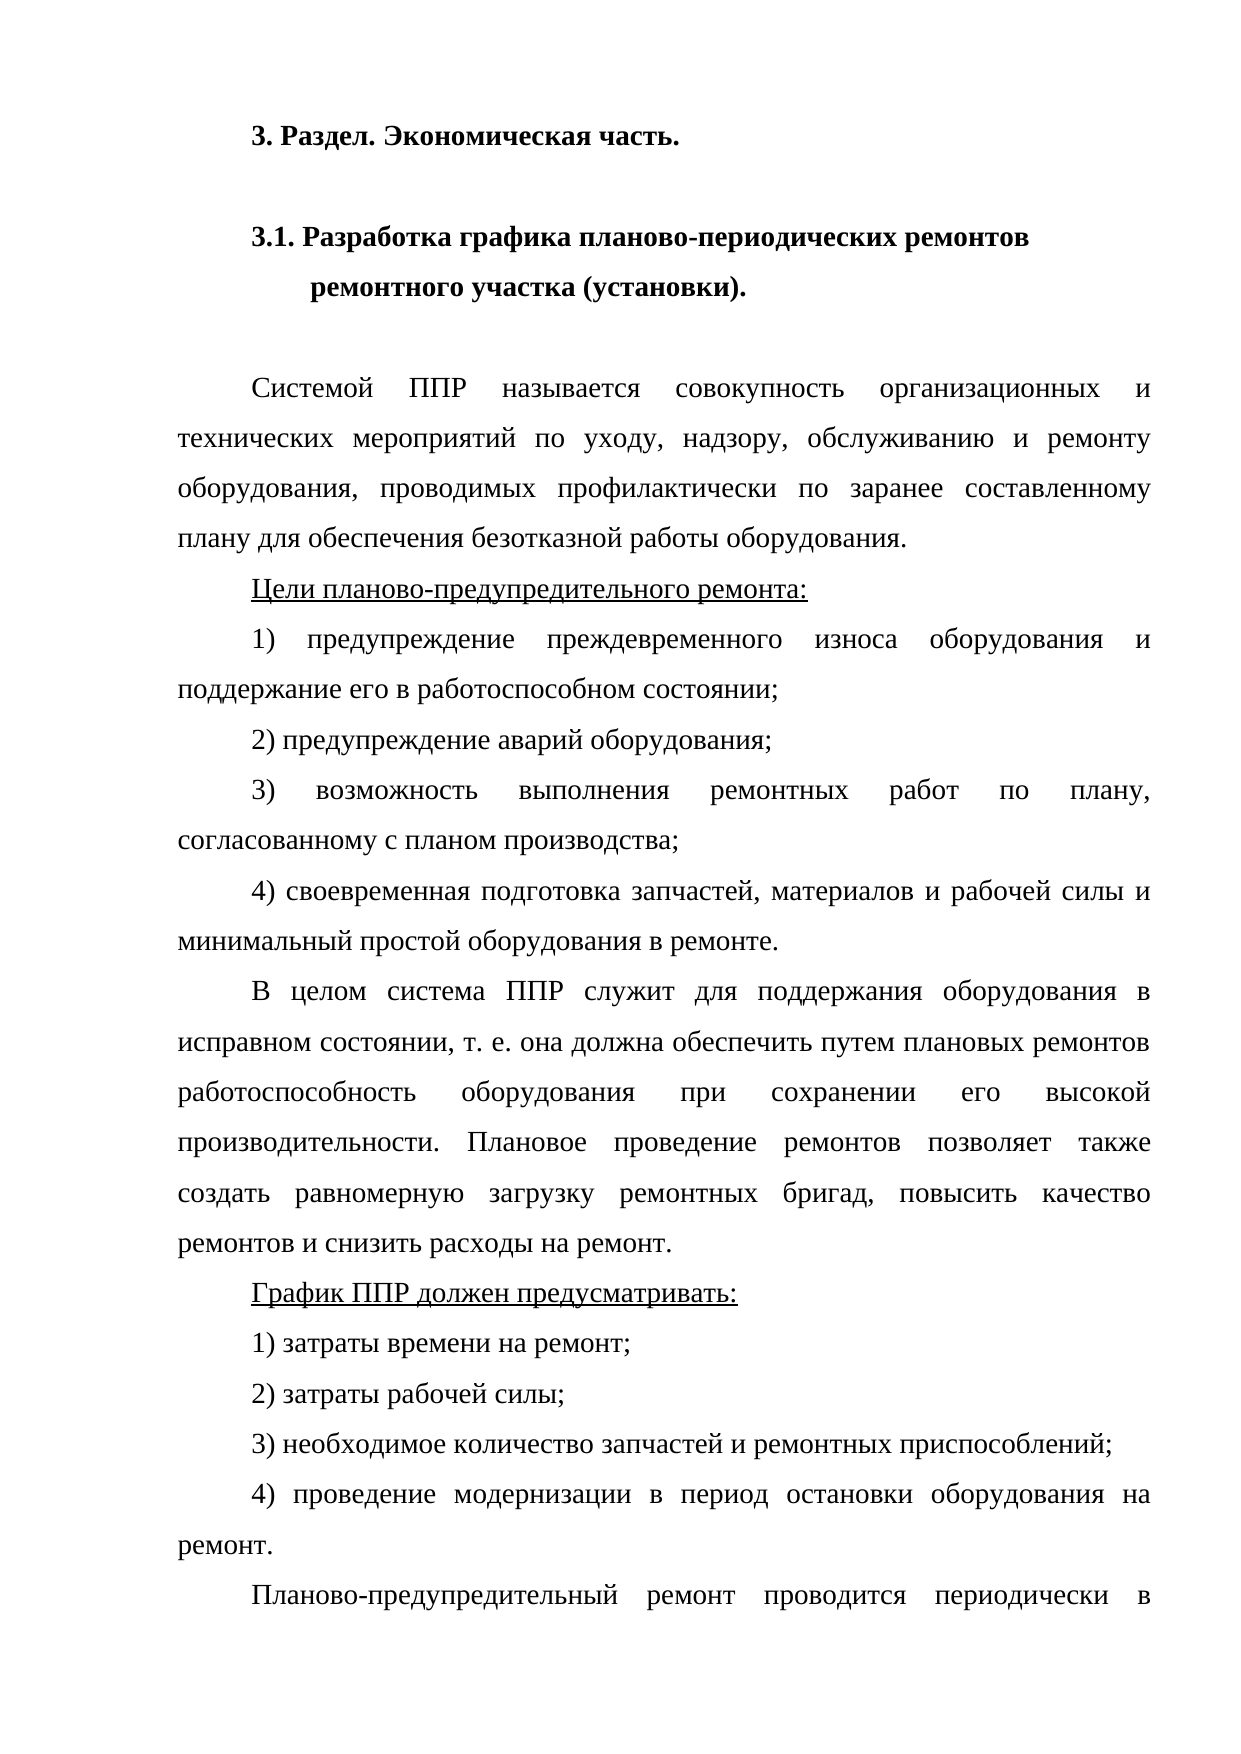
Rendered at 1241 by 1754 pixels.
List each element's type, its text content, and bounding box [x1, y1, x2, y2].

text 1) затраты времени на ремонт; [177, 1326, 1152, 1359]
text Системой ППР называется совокупность организационных и технических мероприятий по уходу, надзору, обслуживанию и ремонту оборудования, проводимых профилактически по заранее составленному плану для обеспечения безотказной работы оборудования. [177, 370, 1152, 554]
text 4) проведение модернизации в период остановки оборудования на ремонт. [177, 1477, 1152, 1560]
text 3.1. Разработка графика планово-периодических ремонтов [177, 219, 1152, 252]
text 2) затраты рабочей силы; [177, 1376, 1152, 1409]
text Цели планово-предупредительного ремонта: [177, 571, 1152, 604]
text ремонтного участка (установки). [177, 269, 1152, 303]
text 3) возможность выполнения ремонтных работ по плану, согласованному с планом производства; [177, 772, 1152, 856]
text 2) предупреждение аварий оборудования; [177, 722, 1152, 755]
text 4) своевременная подготовка запчастей, материалов и рабочей силы и минимальный простой оборудования в ремонте. [177, 873, 1152, 957]
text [177, 1577, 1152, 1611]
text В целом система ППР служит для поддержания оборудования в исправном состоянии, т. е. она должна обеспечить путем плановых ремонтов работоспособность оборудования при сохранении его высокой производительности. Плановое проведение ремонтов позволяет также создать равномерную загрузку ремонтных бригад, повысить качество ремонтов и снизить расходы на ремонт. [177, 973, 1152, 1258]
text График ППР должен предусматривать: [177, 1275, 1152, 1309]
text 1) предупреждение преждевременного износа оборудования и поддержание его в работоспособном состоянии; [177, 621, 1152, 705]
text 3) необходимое количество запчастей и ремонтных приспособлений; [177, 1426, 1152, 1460]
text 3. Раздел. Экономическая часть. [177, 118, 1152, 152]
